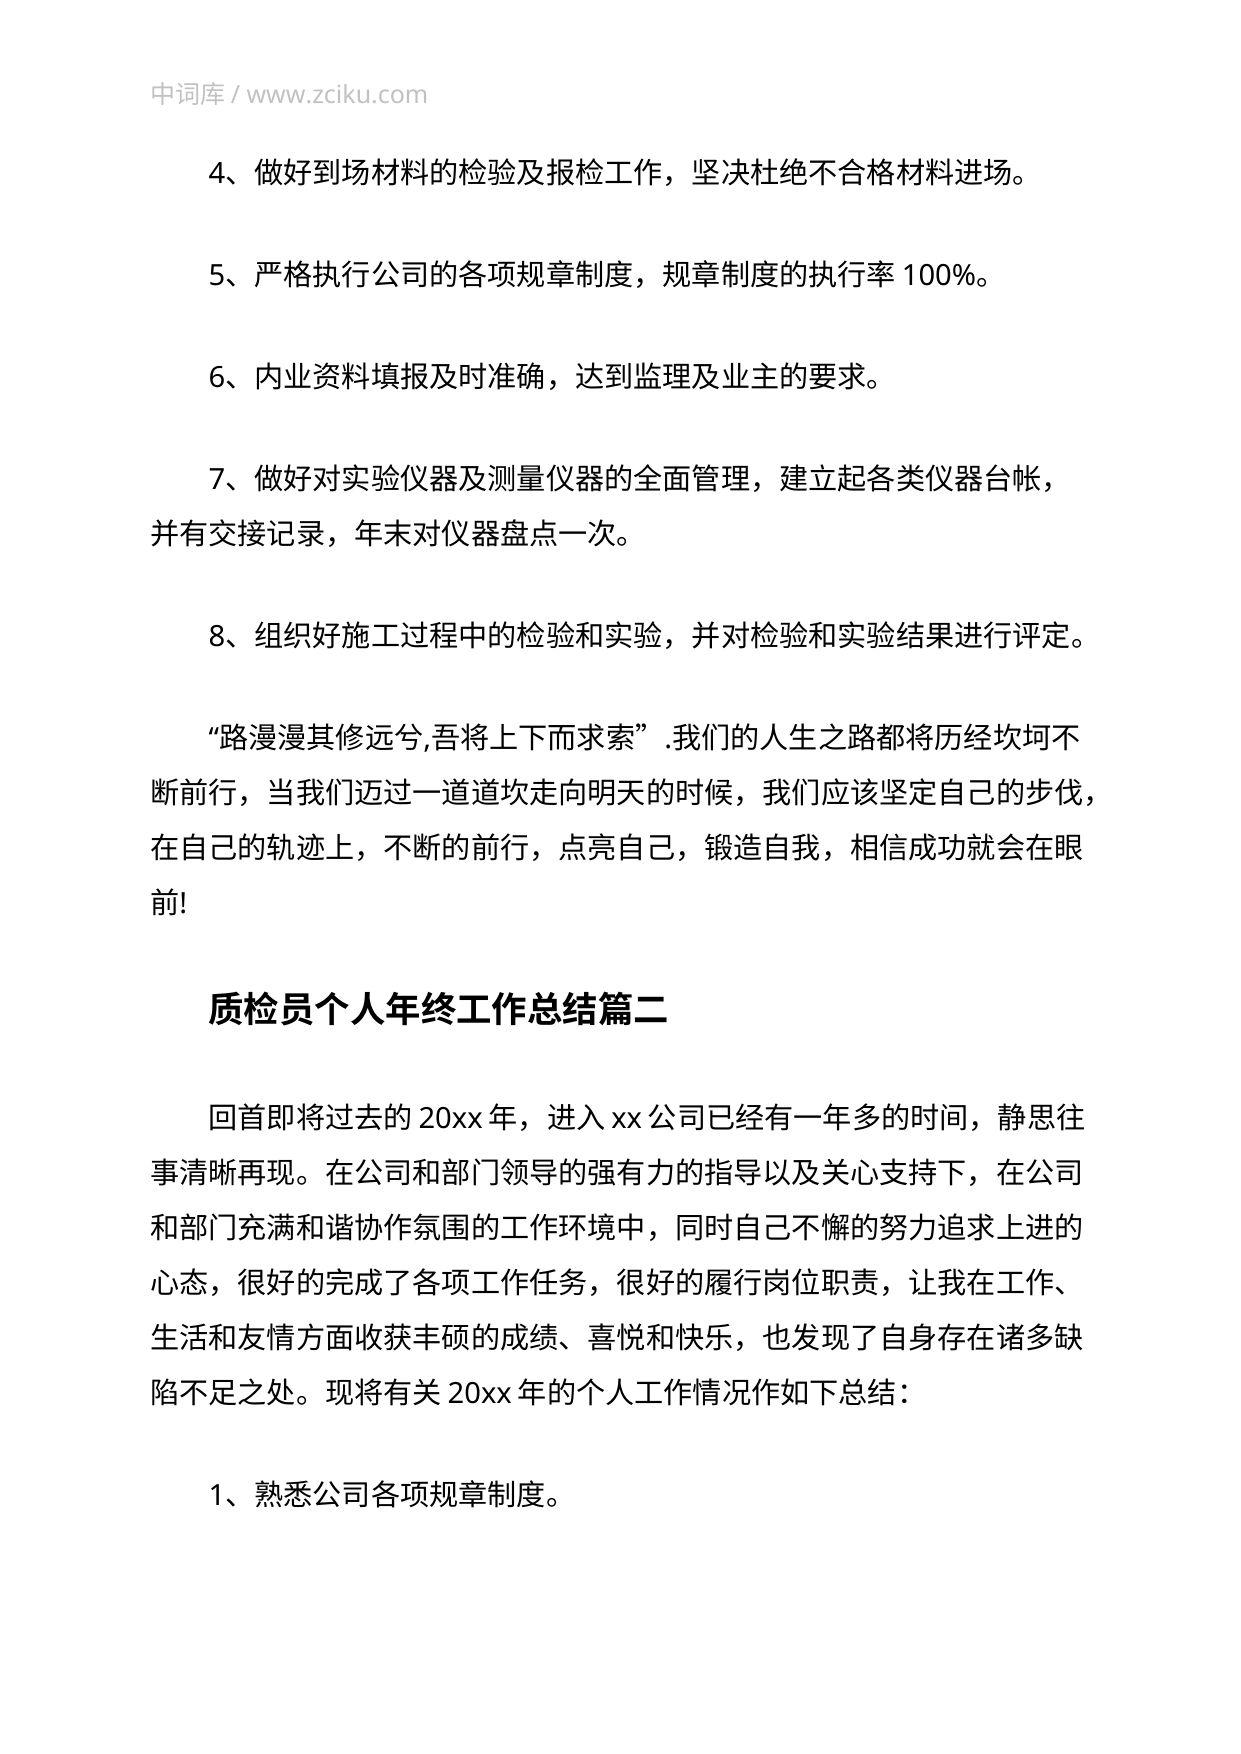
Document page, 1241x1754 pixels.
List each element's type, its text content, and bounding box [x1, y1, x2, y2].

text 4、做好到场材料的检验及报检工作，坚决杜绝不合格材料进场。 [150, 150, 1090, 192]
text “路漫漫其修远兮,吾将上下而求索”.我们的人生之路都将历经坎坷不断前行，当我们迈过一道道坎走向明天的时候，我们应该坚定自己的步伐，在自己的轨迹上，不断的前行，点亮自己，锻造自我，相信成功就会在眼前! [150, 715, 1090, 922]
text 回首即将过去的20xx年，进入xx公司已经有一年多的时间，静思往事清晰再现。在公司和部门领导的强有力的指导以及关心支持下，在公司和部门充满和谐协作氛围的工作环境中，同时自己不懈的努力追求上进的心态，很好的完成了各项工作任务，很好的履行岗位职责，让我在工作、生活和友情方面收获丰硕的成绩、喜悦和快乐，也发现了自身存在诸多缺陷不足之处。现将有关20xx年的个人工作情况作如下总结： [150, 1095, 1090, 1412]
text 8、组织好施工过程中的检验和实验，并对检验和实验结果进行评定。 [150, 613, 1090, 655]
text 1、熟悉公司各项规章制度。 [150, 1471, 1090, 1514]
text 5、严格执行公司的各项规章制度，规章制度的执行率100%。 [150, 252, 1090, 294]
text 6、内业资料填报及时准确，达到监理及业主的要求。 [150, 354, 1090, 396]
text 质检员个人年终工作总结篇二 [150, 981, 1090, 1033]
text 7、做好对实验仪器及测量仪器的全面管理，建立起各类仪器台帐，并有交接记录，年末对仪器盘点一次。 [150, 456, 1090, 553]
